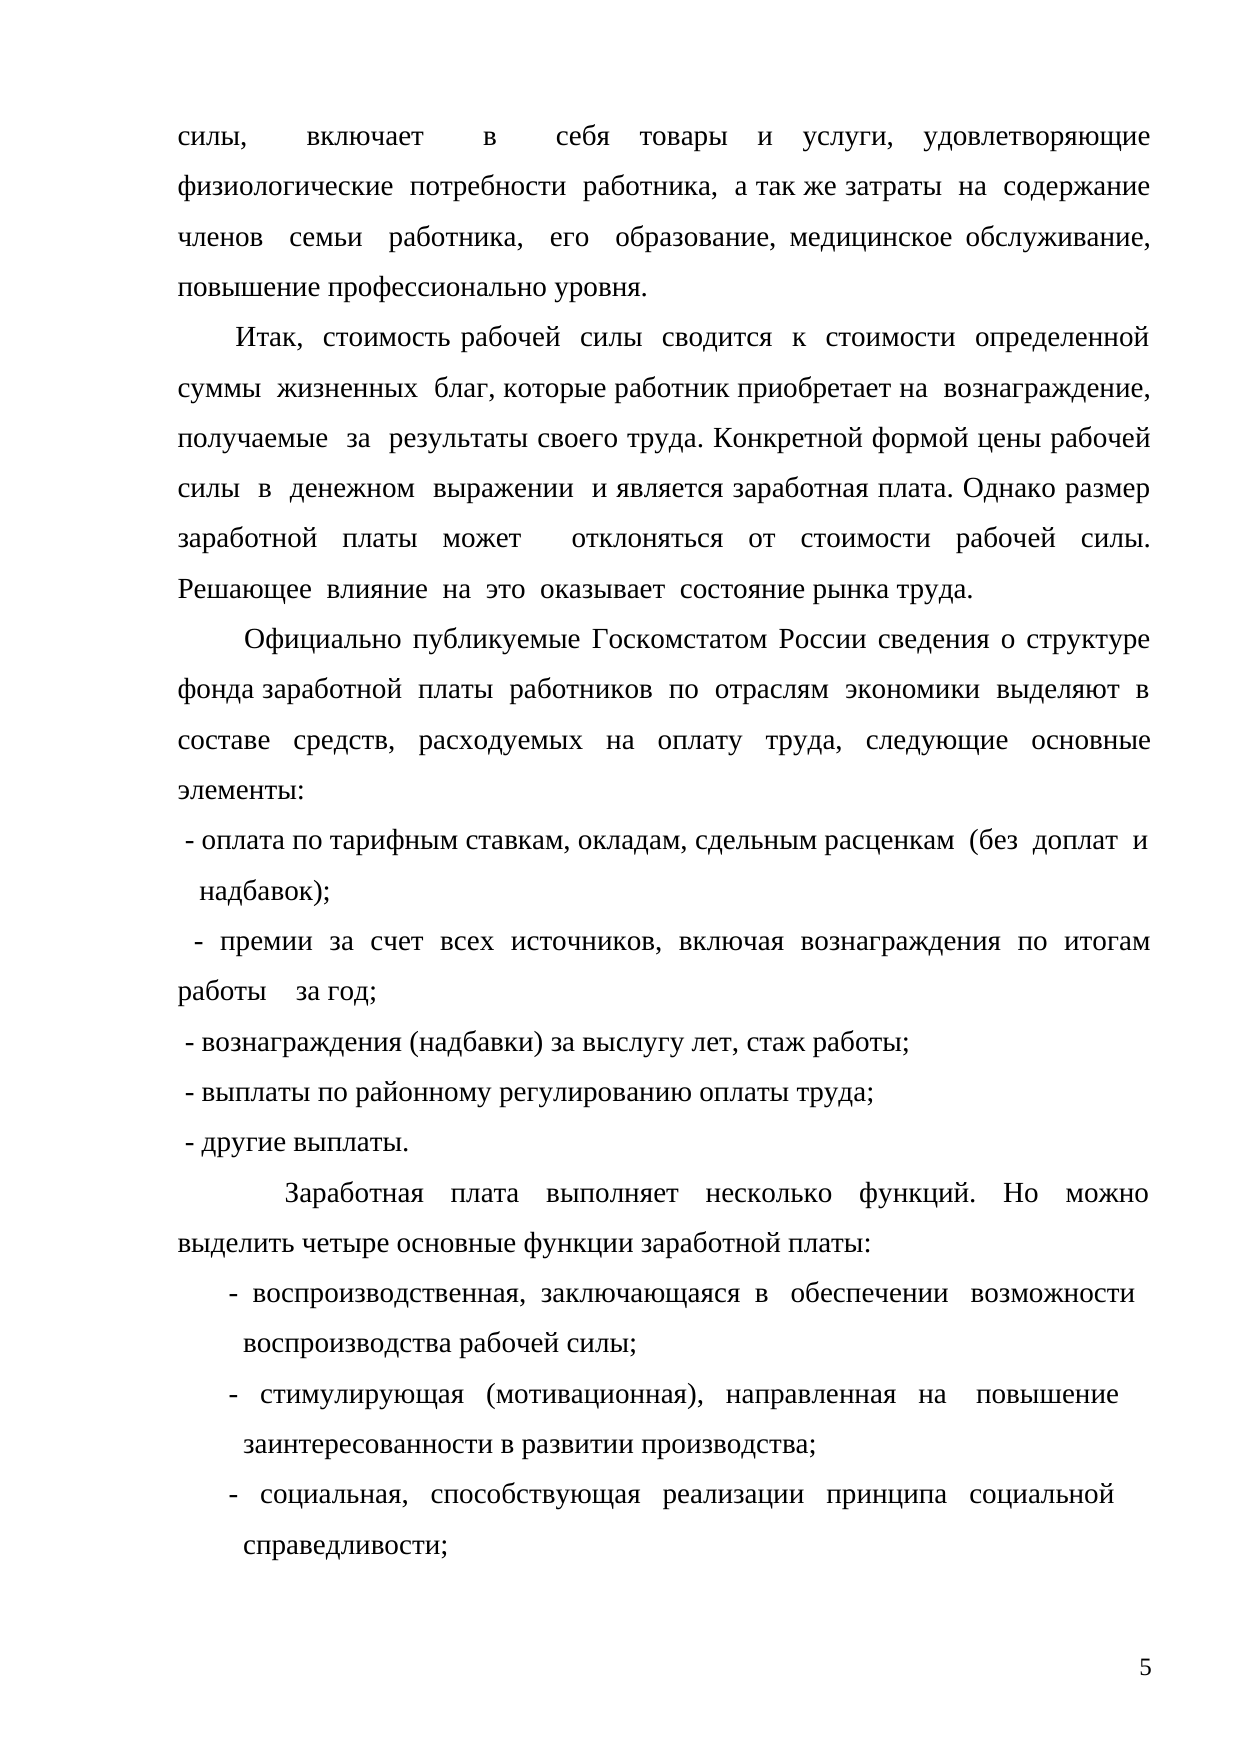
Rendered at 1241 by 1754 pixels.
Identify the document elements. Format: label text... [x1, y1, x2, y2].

text - социальная, способствующая реализации принципа социальной [177, 1477, 1152, 1510]
text - вознаграждения (надбавки) за выслугу лет, стаж работы; [177, 1024, 1152, 1057]
text заинтересованности в развитии производства; [177, 1426, 1152, 1460]
text - другие выплаты. [177, 1124, 1152, 1158]
text - воспроизводственная, заключающаяся в обеспечении возможности [177, 1275, 1152, 1309]
text справедливости; [177, 1527, 1152, 1560]
text надбавок); [177, 873, 1152, 906]
text - стимулирующая (мотивационная), направленная на повышение [177, 1376, 1152, 1409]
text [177, 118, 1152, 303]
text воспроизводства рабочей силы; [177, 1326, 1152, 1359]
text Заработная плата выполняет несколько функций. Но можно выделить четыре основные функции заработной платы: [177, 1175, 1152, 1258]
text - выплаты по районному регулированию оплаты труда; [177, 1074, 1152, 1108]
text Итак, стоимость рабочей силы сводится к стоимости определенной суммы жизненных благ, которые работник приобретает на вознаграждение, получаемые за результаты своего труда. Конкретной формой цены рабочей силы в денежном выражении и является заработная плата. Однако размер заработной платы может отклоняться от стоимости рабочей силы. Решающее влияние на это оказывает состояние рынка труда. [177, 319, 1152, 604]
text - оплата по тарифным ставкам, окладам, сдельным расценкам (без доплат и [177, 822, 1152, 856]
text - премии за счет всех источников, включая вознаграждения по итогам работы за год; [177, 923, 1152, 1007]
text Официально публикуемые Госкомстатом России сведения о структуре фонда заработной платы работников по отраслям экономики выделяют в составе средств, расходуемых на оплату труда, следующие основные элементы: [177, 621, 1152, 806]
